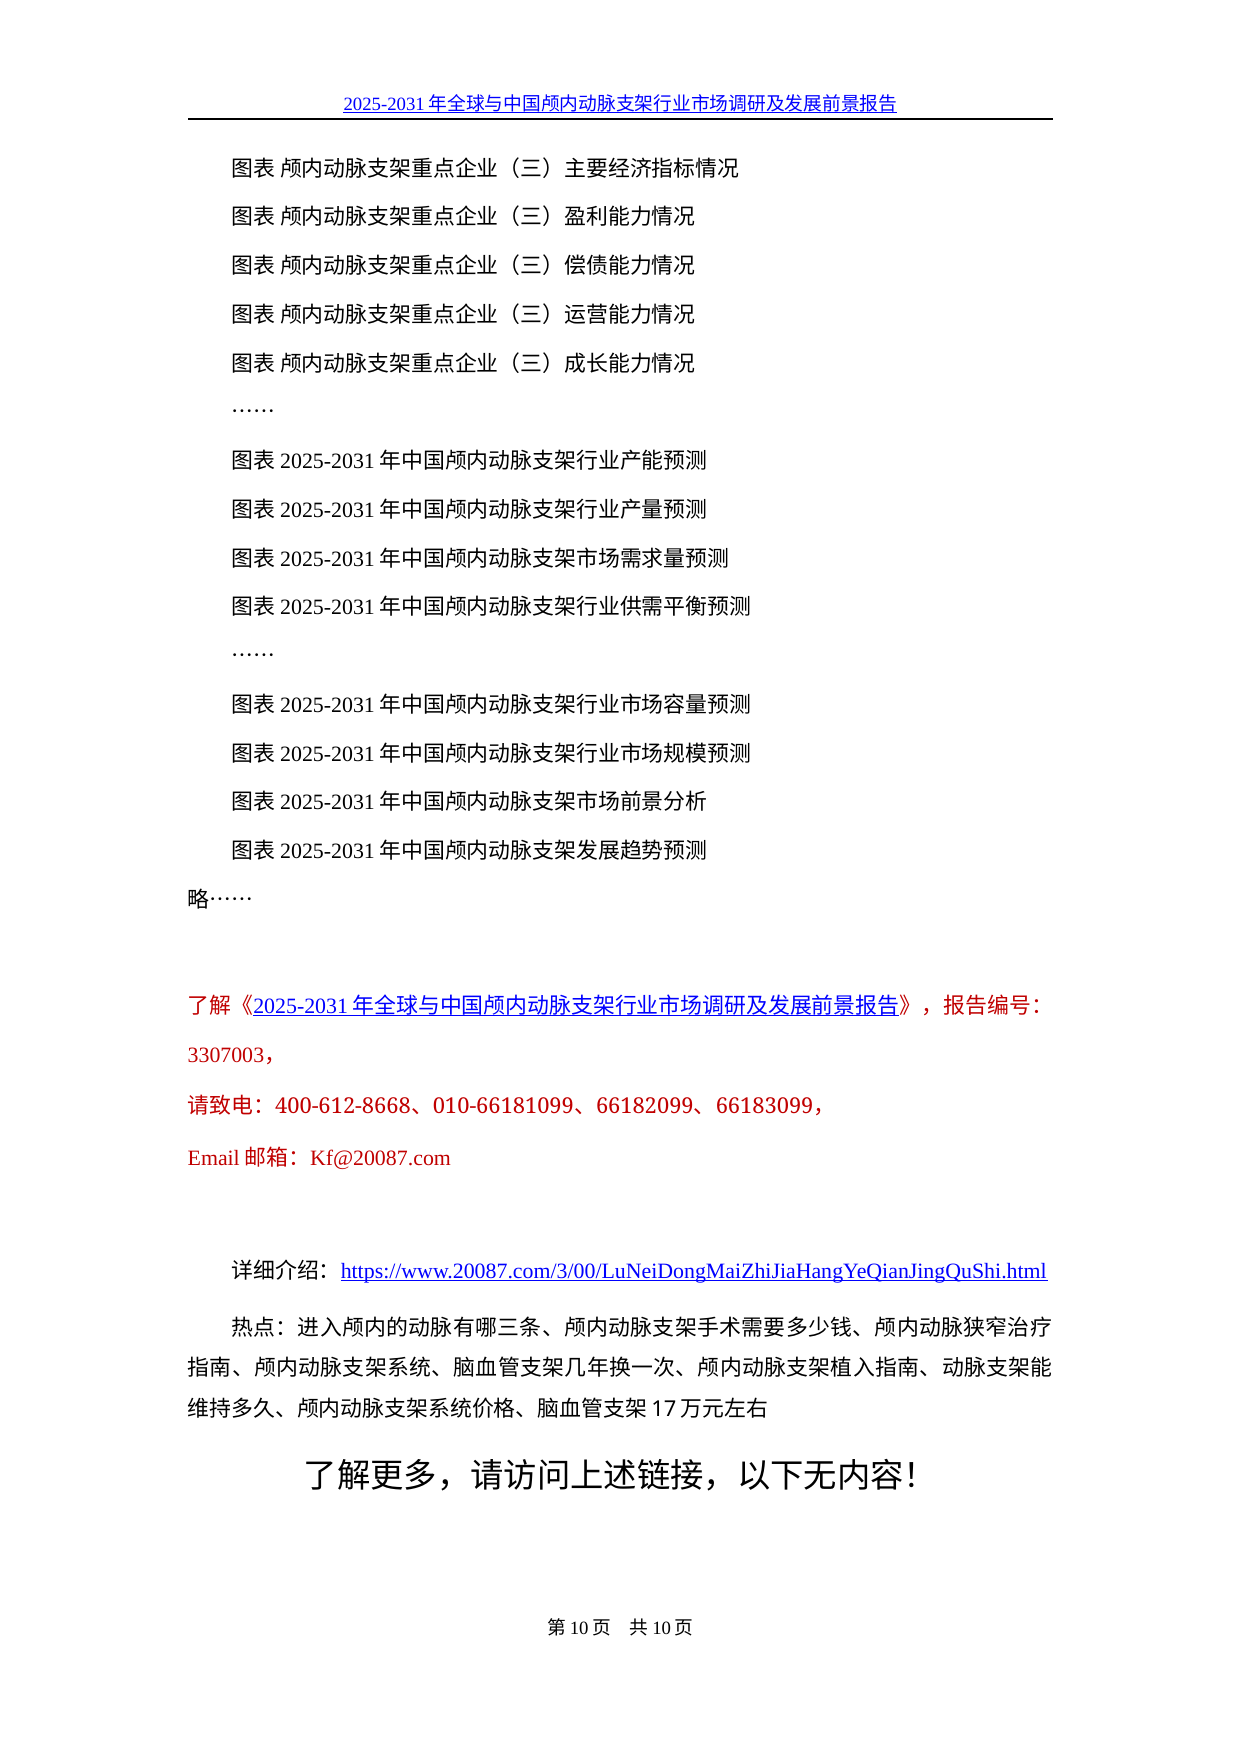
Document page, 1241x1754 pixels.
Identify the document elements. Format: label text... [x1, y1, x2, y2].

text 请致电：400-612-8668、010-66181099、66182099、66183099， [187, 1088, 1053, 1121]
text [187, 150, 1053, 914]
title 了解更多，请访问上述链接，以下无内容！ [187, 1441, 1053, 1506]
text Email邮箱：Kf@20087.com [187, 1140, 1053, 1172]
text 了解《2025-2031年全球与中国颅内动脉支架行业市场调研及发展前景报告》，报告编号：3307003， [187, 988, 1053, 1069]
text 热点：进入颅内的动脉有哪三条、颅内动脉支架手术需要多少钱、颅内动脉狭窄治疗指南、颅内动脉支架系统、脑血管支架几年换一次、颅内动脉支架植入指南、动脉支架能维持多久、颅内动脉支架系统价格、脑血管支架17万元左右 [187, 1309, 1053, 1423]
text 详细介绍：https://www.20087.com/3/00/LuNeiDongMaiZhiJiaHangYeQianJingQuShi.html [187, 1253, 1053, 1285]
